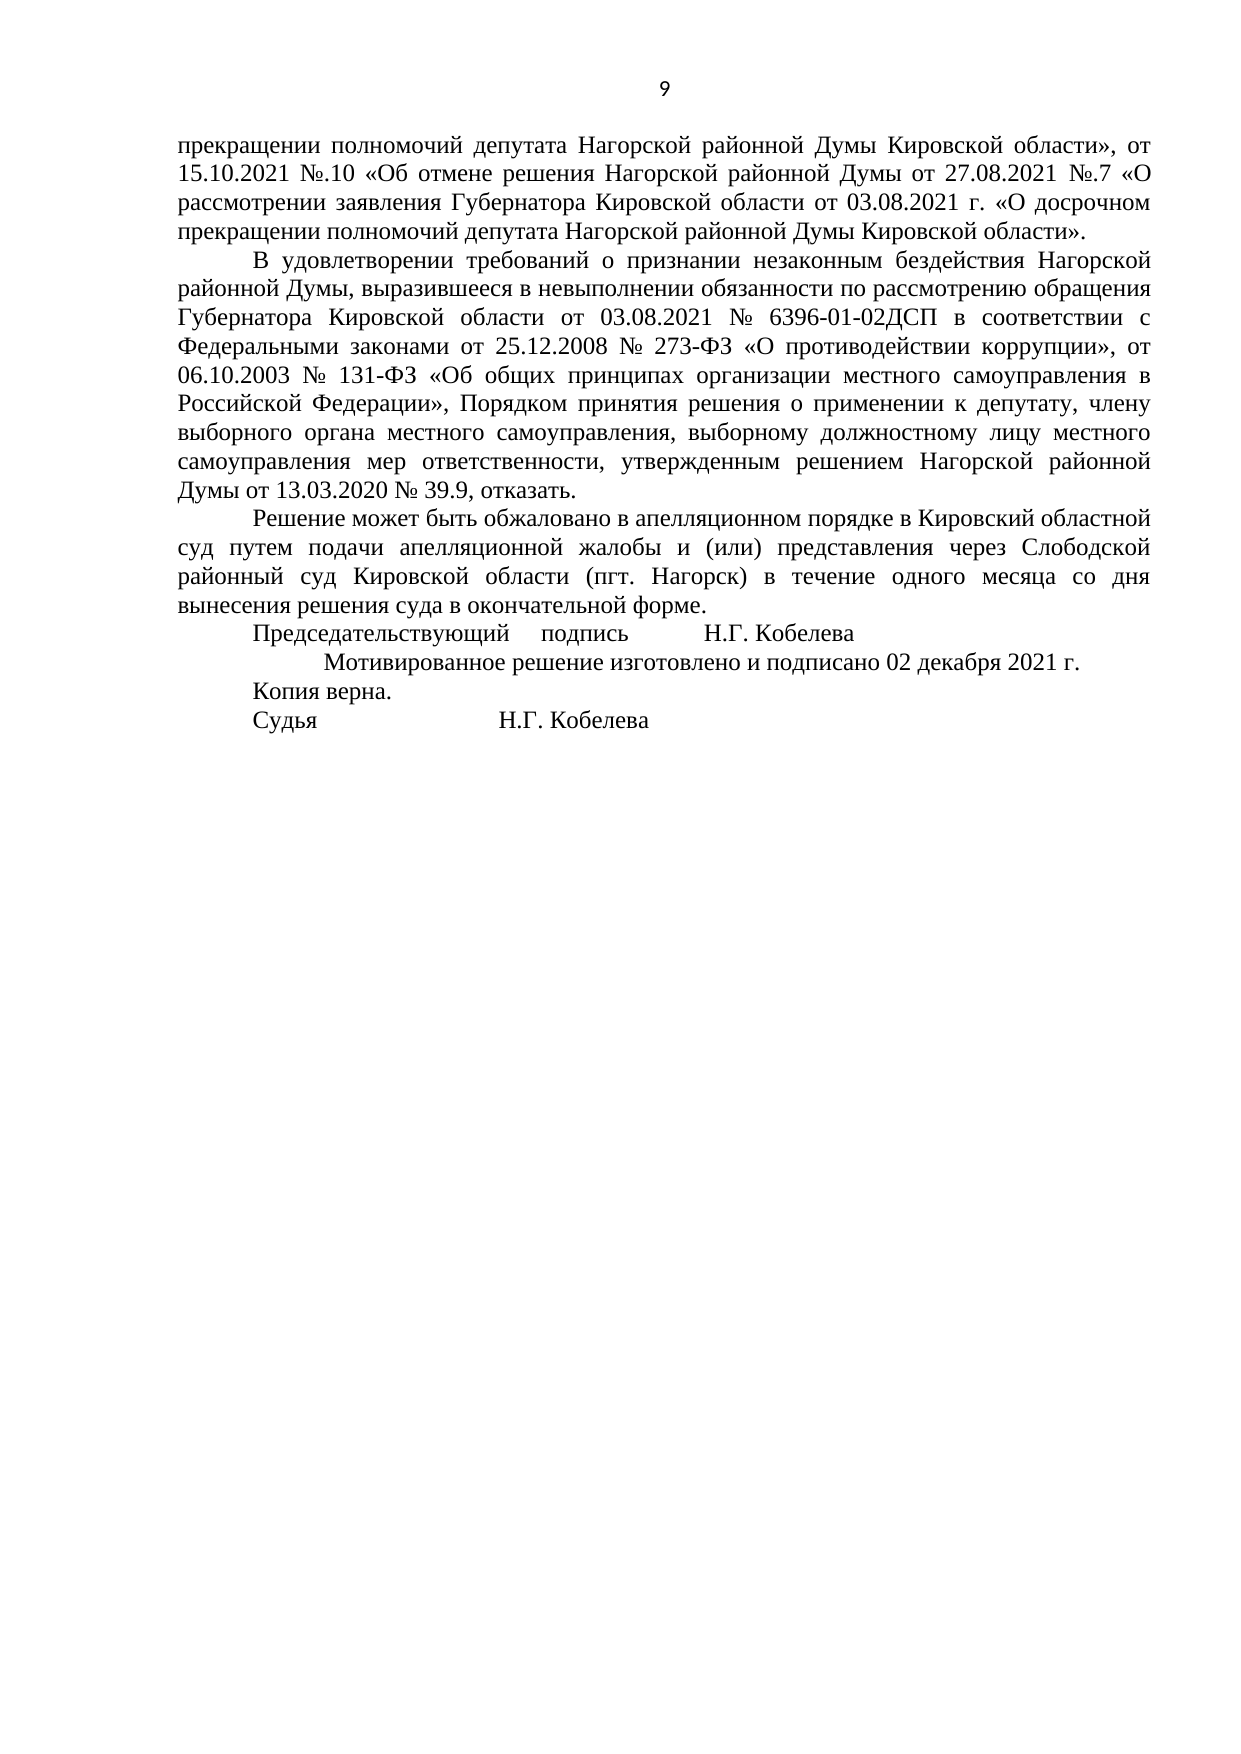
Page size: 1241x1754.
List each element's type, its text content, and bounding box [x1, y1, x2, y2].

text Копия верна. [177, 676, 1152, 705]
text Решение может быть обжаловано в апелляционном порядке в Кировский областной суд путем подачи апелляционной жалобы и (или) представления через Слободской районный суд Кировской области (пгт. Нагорск) в течение одного месяца со дня вынесения решения суда в окончательной форме. [177, 503, 1152, 618]
text В удовлетворении требований о признании незаконным бездействия Нагорской районной Думы, выразившееся в невыполнении обязанности по рассмотрению обращения Губернатора Кировской области от 03.08.2021 № 6396-01-02ДСП в соответствии с Федеральными законами от 25.12.2008 № 273-ФЗ «О противодействии коррупции», от 06.10.2003 № 131-ФЗ «Об общих принципах организации местного самоуправления в Российской Федерации», Порядком принятия решения о применении к депутату, члену выборного органа местного самоуправления, выборному должностному лицу местного самоуправления мер ответственности, утвержденным решением Нагорской районной Думы от 13.03.2020 № 39.9, отказать. [177, 245, 1152, 503]
text Мотивированное решение изготовлено и подписано 02 декабря 2021 г. [177, 647, 1152, 676]
text Председательствующий подпись Н.Г. Кобелева [177, 618, 1152, 647]
text Судья Н.Г. Кобелева [177, 705, 1152, 733]
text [177, 130, 1152, 245]
